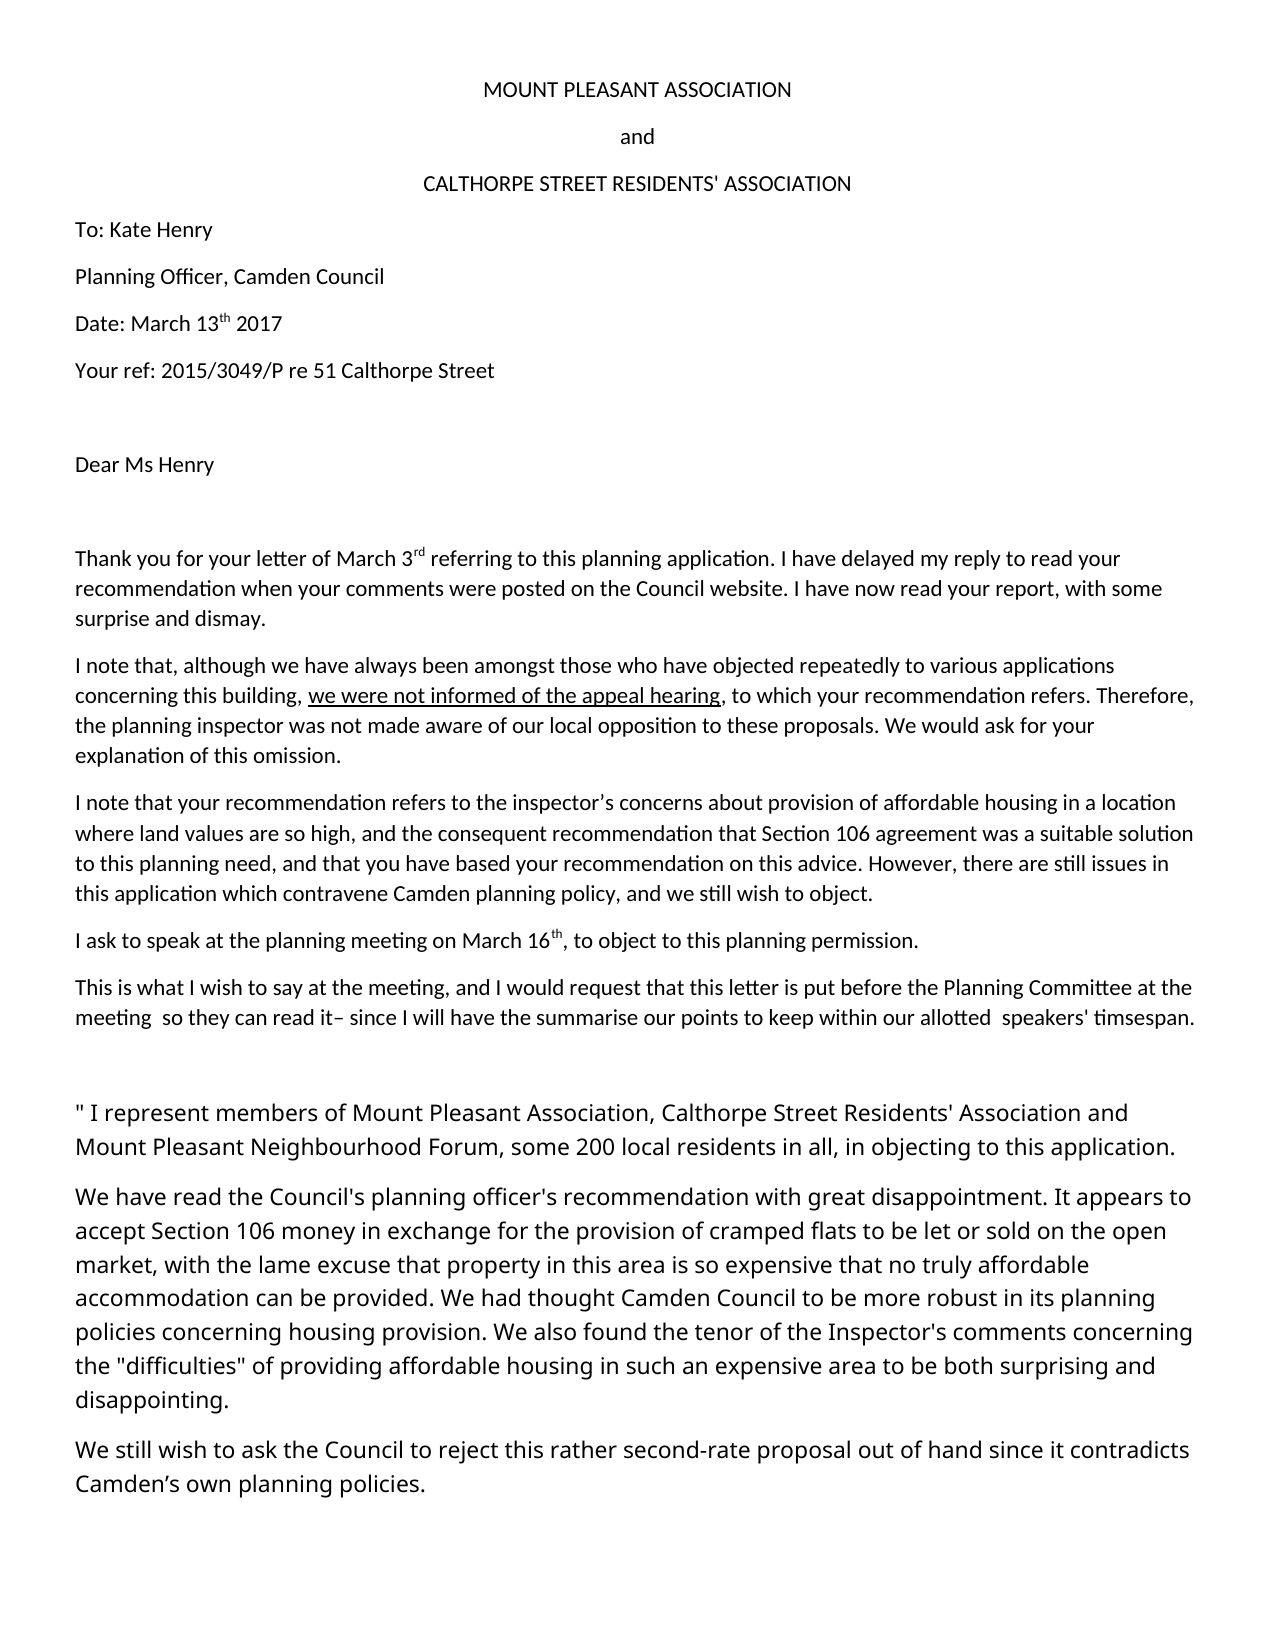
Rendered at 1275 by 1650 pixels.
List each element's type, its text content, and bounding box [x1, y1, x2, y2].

text I note that, although we have always been amongst those who have objected repeatedly to various applications concerning this building, we were not informed of the appeal hearing, to which your recommendation refers. Therefore, the planning inspector was not made aware of our local opposition to these proposals. We would ask for your explanation of this omission. [75, 651, 1200, 770]
text " I represent members of Mount Pleasant Association, Calthorpe Street Residents' Association and Mount Pleasant Neighbourhood Forum, some 200 local residents in all, in objecting to this application. [75, 1097, 1200, 1162]
text I ask to speak at the planning meeting on March 16th, to object to this planning permission. [75, 926, 1200, 954]
text We still wish to ask the Council to reject this rather second-rate proposal out of hand since it contradicts Camden’s own planning policies. [75, 1434, 1200, 1499]
text I note that your recommendation refers to the inspector’s concerns about provision of affordable housing in a location where land values are so high, and the consequent recommendation that Section 106 agreement was a suitable solution to this planning need, and that you have based your recommendation on this advice. However, there are still issues in this application which contravene Camden planning policy, and we still wish to object. [75, 788, 1200, 907]
text and [75, 122, 1200, 150]
text Your ref: 2015/3049/P re 51 Calthorpe Street [75, 356, 1200, 384]
text Planning Officer, Camden Council [75, 262, 1200, 291]
text To: Kate Henry [75, 216, 1200, 244]
text Dear Ms Henry [75, 450, 1200, 478]
text Thank you for your letter of March 3rd referring to this planning application. I have delayed my reply to read your recommendation when your comments were posted on the Council website. I have now read your report, with some surprise and dismay. [75, 544, 1200, 632]
text Date: March 13th 2017 [75, 309, 1200, 337]
text We have read the Council's planning officer's recommendation with great disappointment. It appears to accept Section 106 money in exchange for the provision of cramped flats to be let or sold on the open market, with the lame excuse that property in this area is so expensive that no truly affordable accommodation can be provided. We had thought Camden Council to be more robust in its planning policies concerning housing provision. We also found the tenor of the Inspector's comments concerning the "difficulties" of providing affordable housing in such an expensive area to be both surprising and disappointing. [75, 1181, 1200, 1415]
text This is what I wish to say at the meeting, and I would request that this letter is put before the Planning Committee at the meeting so they can read it– since I will have the summarise our points to keep within our allotted speakers' timsespan. [75, 973, 1200, 1031]
text MOUNT PLEASANT ASSOCIATION [75, 75, 1200, 103]
text CALTHORPE STREET RESIDENTS' ASSOCIATION [75, 169, 1200, 197]
